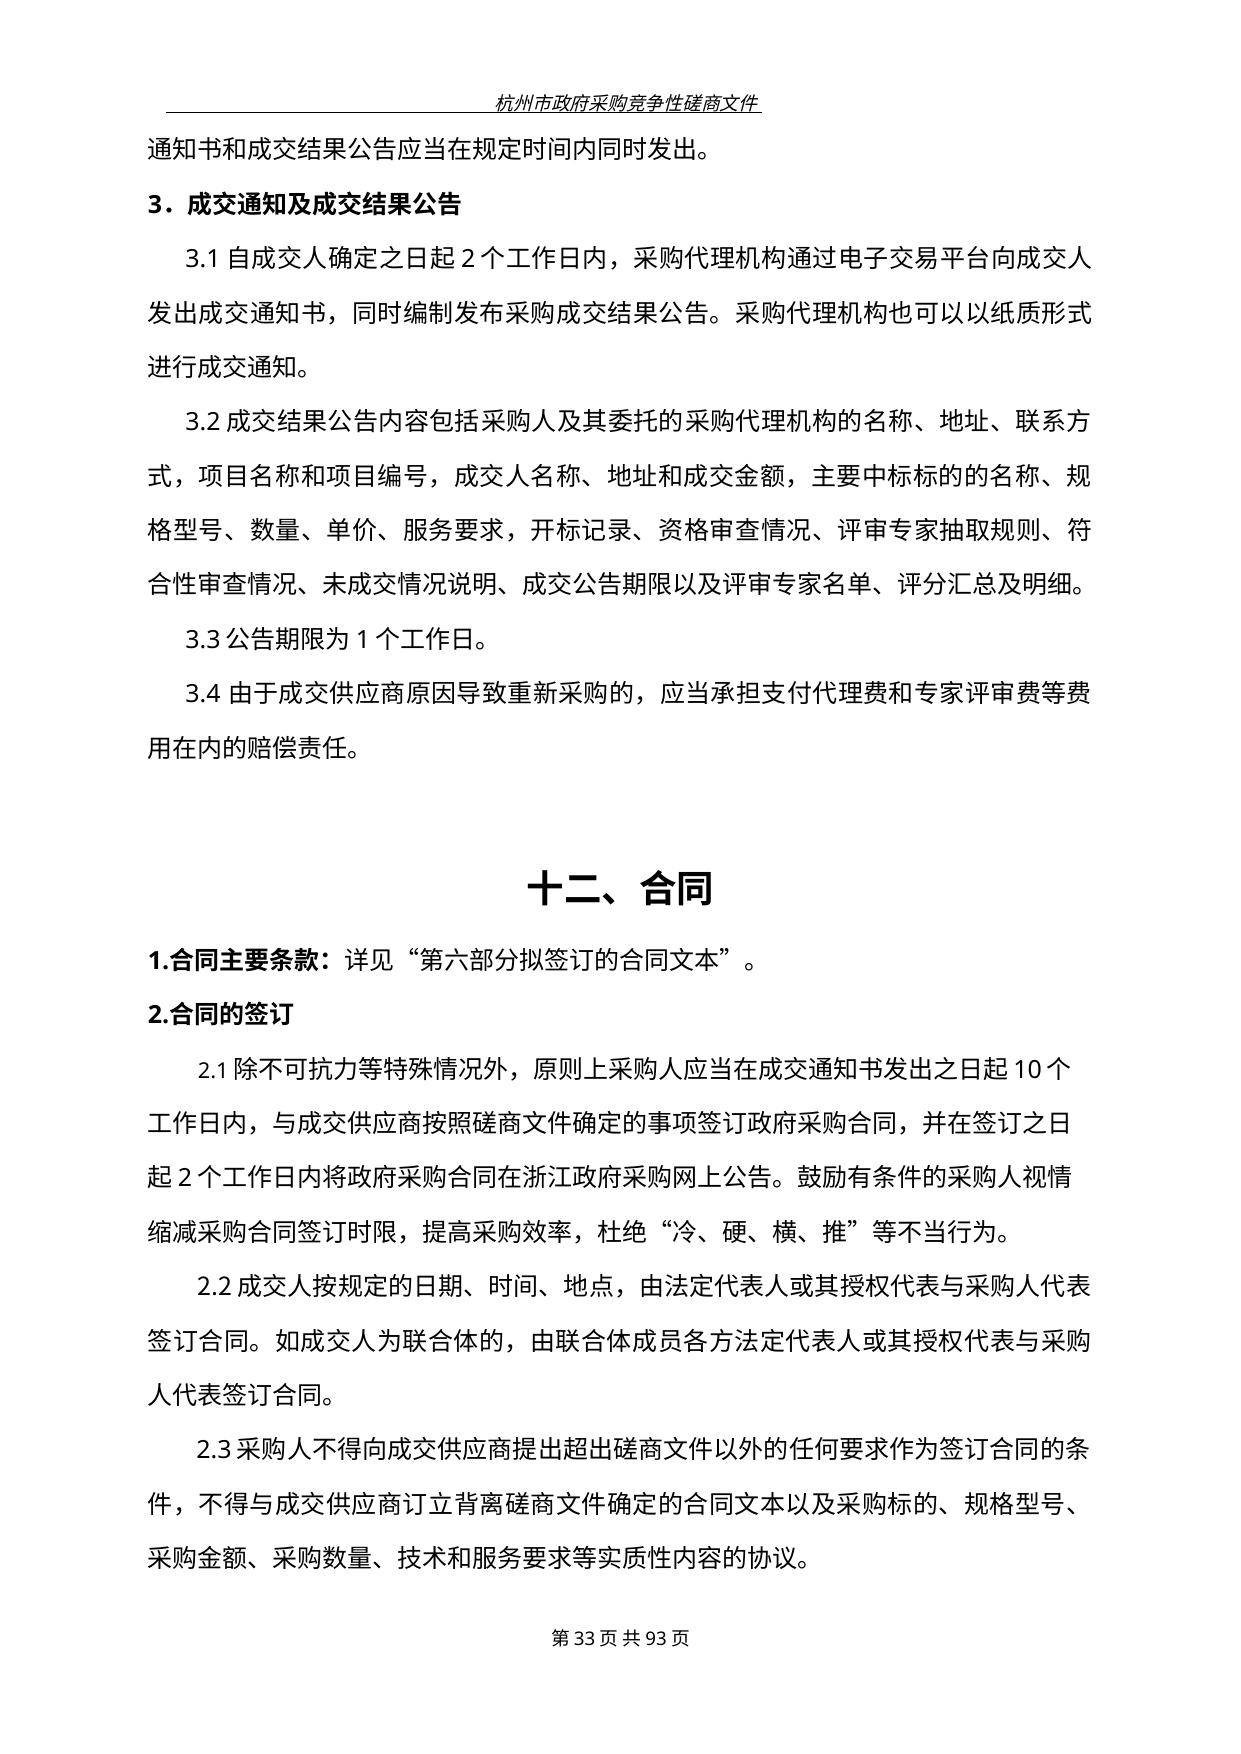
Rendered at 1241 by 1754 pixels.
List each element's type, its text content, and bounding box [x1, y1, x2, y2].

text 3.1自成交人确定之日起2个工作日内，采购代理机构通过电子交易平台向成交人发出成交通知书，同时编制发布采购成交结果公告。采购代理机构也可以以纸质形式进行成交通知。 [148, 239, 1092, 384]
text 3．成交通知及成交结果公告 [148, 184, 1092, 221]
text 3.3公告期限为1个工作日。 [148, 619, 1092, 656]
text 3.4 由于成交供应商原因导致重新采购的，应当承担支付代理费和专家评审费等费用在内的赔偿责任。 [148, 674, 1092, 764]
text 2.1除不可抗力等特殊情况外，原则上采购人应当在成交通知书发出之日起10个工作日内，与成交供应商按照磋商文件确定的事项签订政府采购合同，并在签订之日起2个工作日内将政府采购合同在浙江政府采购网上公告。鼓励有条件的采购人视情缩减采购合同签订时限，提高采购效率，杜绝“冷、硬、横、推”等不当行为。 [148, 1049, 1092, 1248]
text 2.2成交人按规定的日期、时间、地点，由法定代表人或其授权代表与采购人代表签订合同。如成交人为联合体的，由联合体成员各方法定代表人或其授权代表与采购人代表签订合同。 [148, 1267, 1092, 1412]
text 2.3采购人不得向成交供应商提出超出磋商文件以外的任何要求作为签订合同的条件，不得与成交供应商订立背离磋商文件确定的合同文本以及采购标的、规格型号、采购金额、采购数量、技术和服务要求等实质性内容的协议。 [148, 1430, 1092, 1575]
text 2.合同的签订 [148, 995, 1092, 1031]
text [148, 130, 1092, 166]
text 十二、合同 [148, 859, 1092, 913]
text 1.合同主要条款：详见“第六部分拟签订的合同文本”。 [148, 940, 1092, 977]
text 3.2成交结果公告内容包括采购人及其委托的采购代理机构的名称、地址、联系方式，项目名称和项目编号，成交人名称、地址和成交金额，主要中标标的的名称、规格型号、数量、单价、服务要求，开标记录、资格审查情况、评审专家抽取规则、符合性审查情况、未成交情况说明、成交公告期限以及评审专家名单、评分汇总及明细。 [148, 402, 1092, 601]
